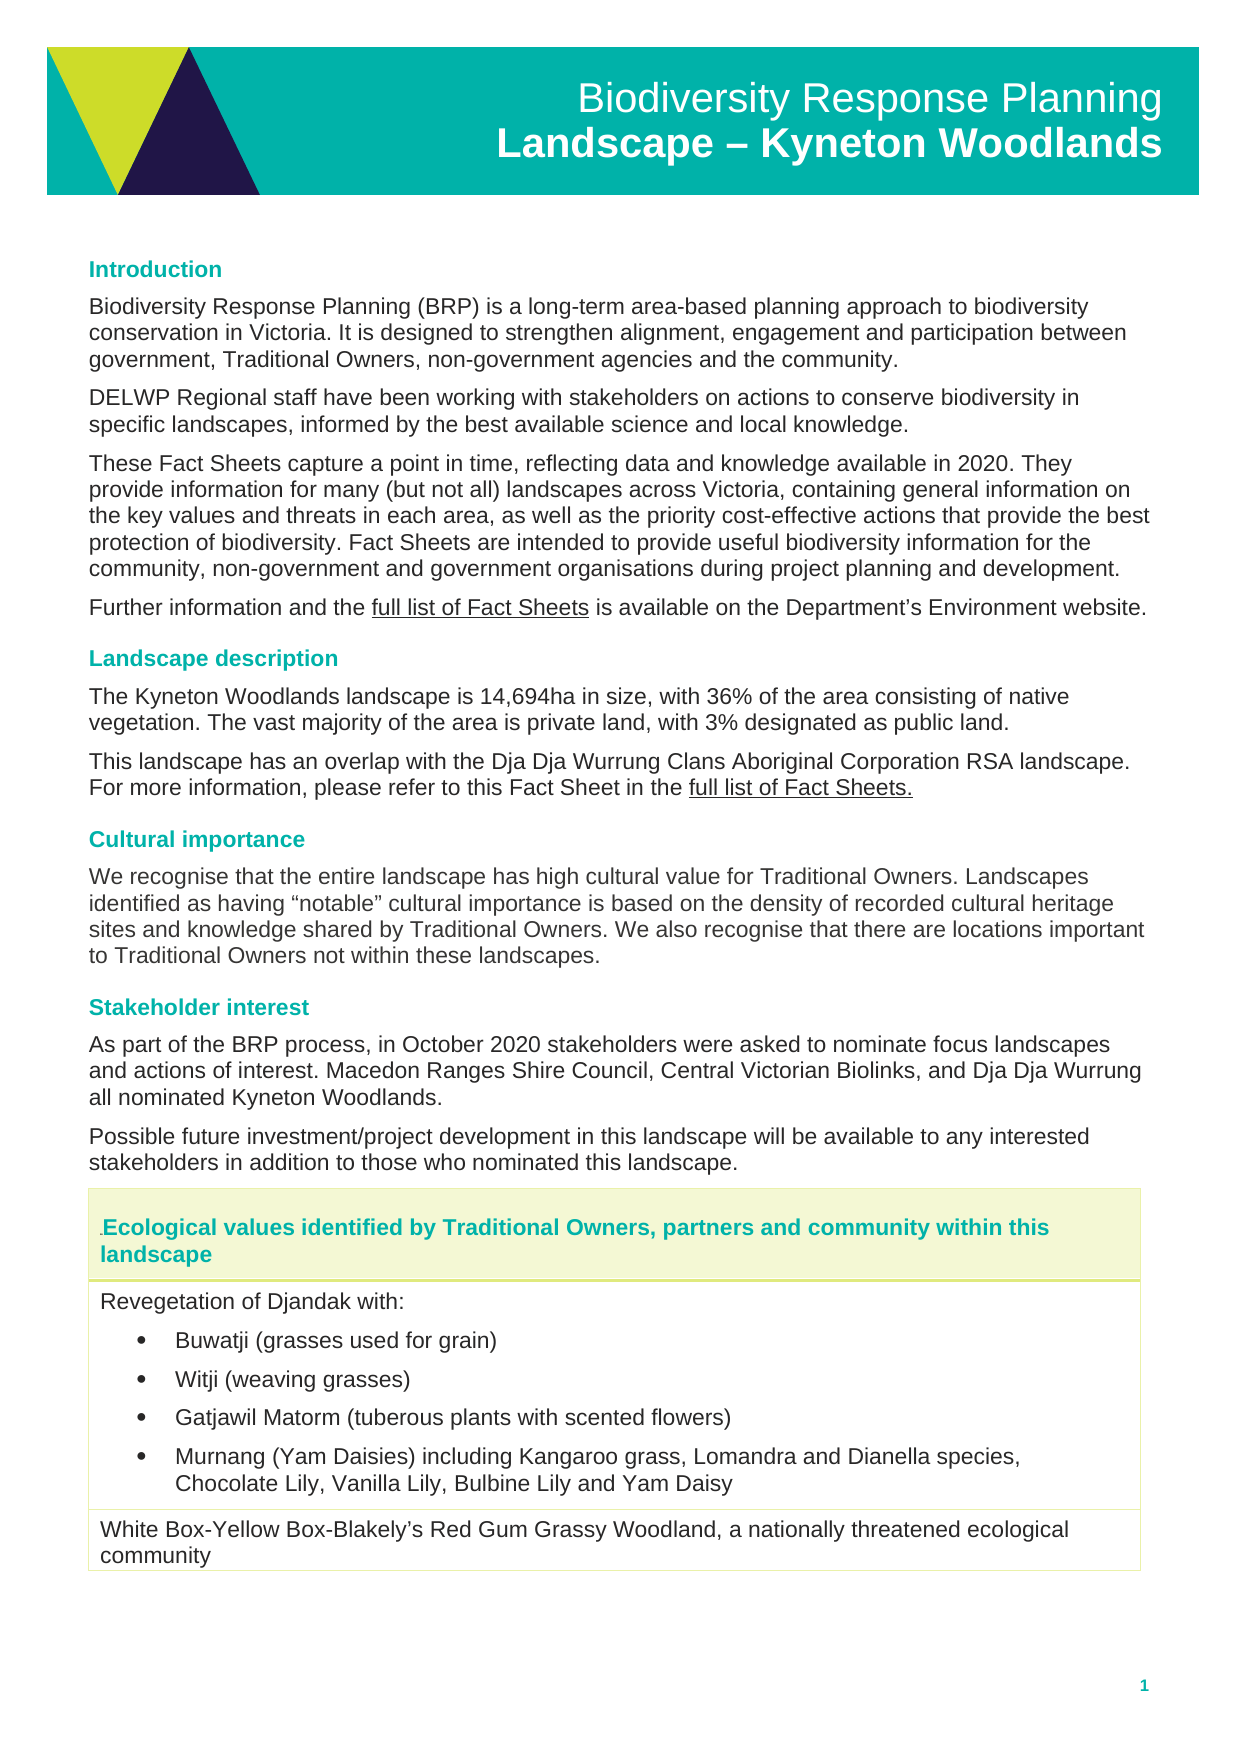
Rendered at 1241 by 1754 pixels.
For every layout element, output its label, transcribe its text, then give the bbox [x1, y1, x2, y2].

text This landscape has an overlap with the Dja Dja Wurrung Clans Aboriginal Corporation RSA landscape. For more information, please refer to this Fact Sheet in the full list of Fact Sheets. [89, 748, 1152, 801]
subtitle Cultural importance [89, 826, 1152, 853]
subtitle Stakeholder interest [89, 993, 1152, 1021]
text Possible future investment/project development in this landscape will be available to any interested stakeholders in addition to those who nominated this landscape. [89, 1123, 1152, 1175]
text These Fact Sheets capture a point in time, reflecting data and knowledge available in 2020. They provide information for many (but not all) landscapes across Victoria, containing general information on the key values and threats in each area, as well as the priority cost-effective actions that provide the best protection of biodiversity. Fact Sheets are intended to provide useful biodiversity information for the community, non-government and government organisations during project planning and development. [89, 449, 1152, 581]
table_cell Revegetation of Djandak with: Buwatji (grasses used for grain) Witji (weaving grasses) Gatjawil Matorm (tuberous plants with scented flowers) Murnang (Yam Daisies) including Kangaroo grass, Lomandra and Dianella species, Chocolate Lily, Vanilla Lily, Bulbine Lily and Yam Daisy [89, 1282, 1140, 1508]
text DELWP Regional staff have been working with stakeholders on actions to conserve biodiversity in specific landscapes, informed by the best available science and local knowledge. [89, 384, 1152, 437]
text As part of the BRP process, in October 2020 stakeholders were asked to nominate focus landscapes and actions of interest. Macedon Ranges Shire Council, Central Victorian Biolinks, and Dja Dja Wurrung all nominated Kyneton Woodlands. [89, 1031, 1152, 1110]
subtitle Introduction [89, 255, 1152, 282]
text We recognise that the entire landscape has high cultural value for Traditional Owners. Landscapes identified as having “notable” cultural importance is based on the density of recorded cultural heritage sites and knowledge shared by Traditional Owners. We also recognise that there are locations important to Traditional Owners not within these landscapes. [89, 863, 1152, 968]
text Biodiversity Response Planning (BRP) is a long-term area-based planning approach to biodiversity conservation in Victoria. It is designed to strengthen alignment, engagement and participation between government, Traditional Owners, non-government agencies and the community. [89, 293, 1152, 372]
text Further information and the full list of Fact Sheets is available on the Department’s Environment website. [89, 594, 1152, 620]
text The Kyneton Woodlands landscape is 14,694ha in size, with 36% of the area consisting of native vegetation. The vast majority of the area is private land, with 3% designated as public land. [89, 683, 1152, 735]
table_cell White Box-Yellow Box-Blakely’s Red Gum Grassy Woodland, a nationally threatened ecological community [89, 1510, 1140, 1570]
subtitle Landscape description [89, 645, 1152, 672]
table_header 0BEcological values identified by Traditional Owners, partners and community within this landscape [89, 1189, 1140, 1278]
